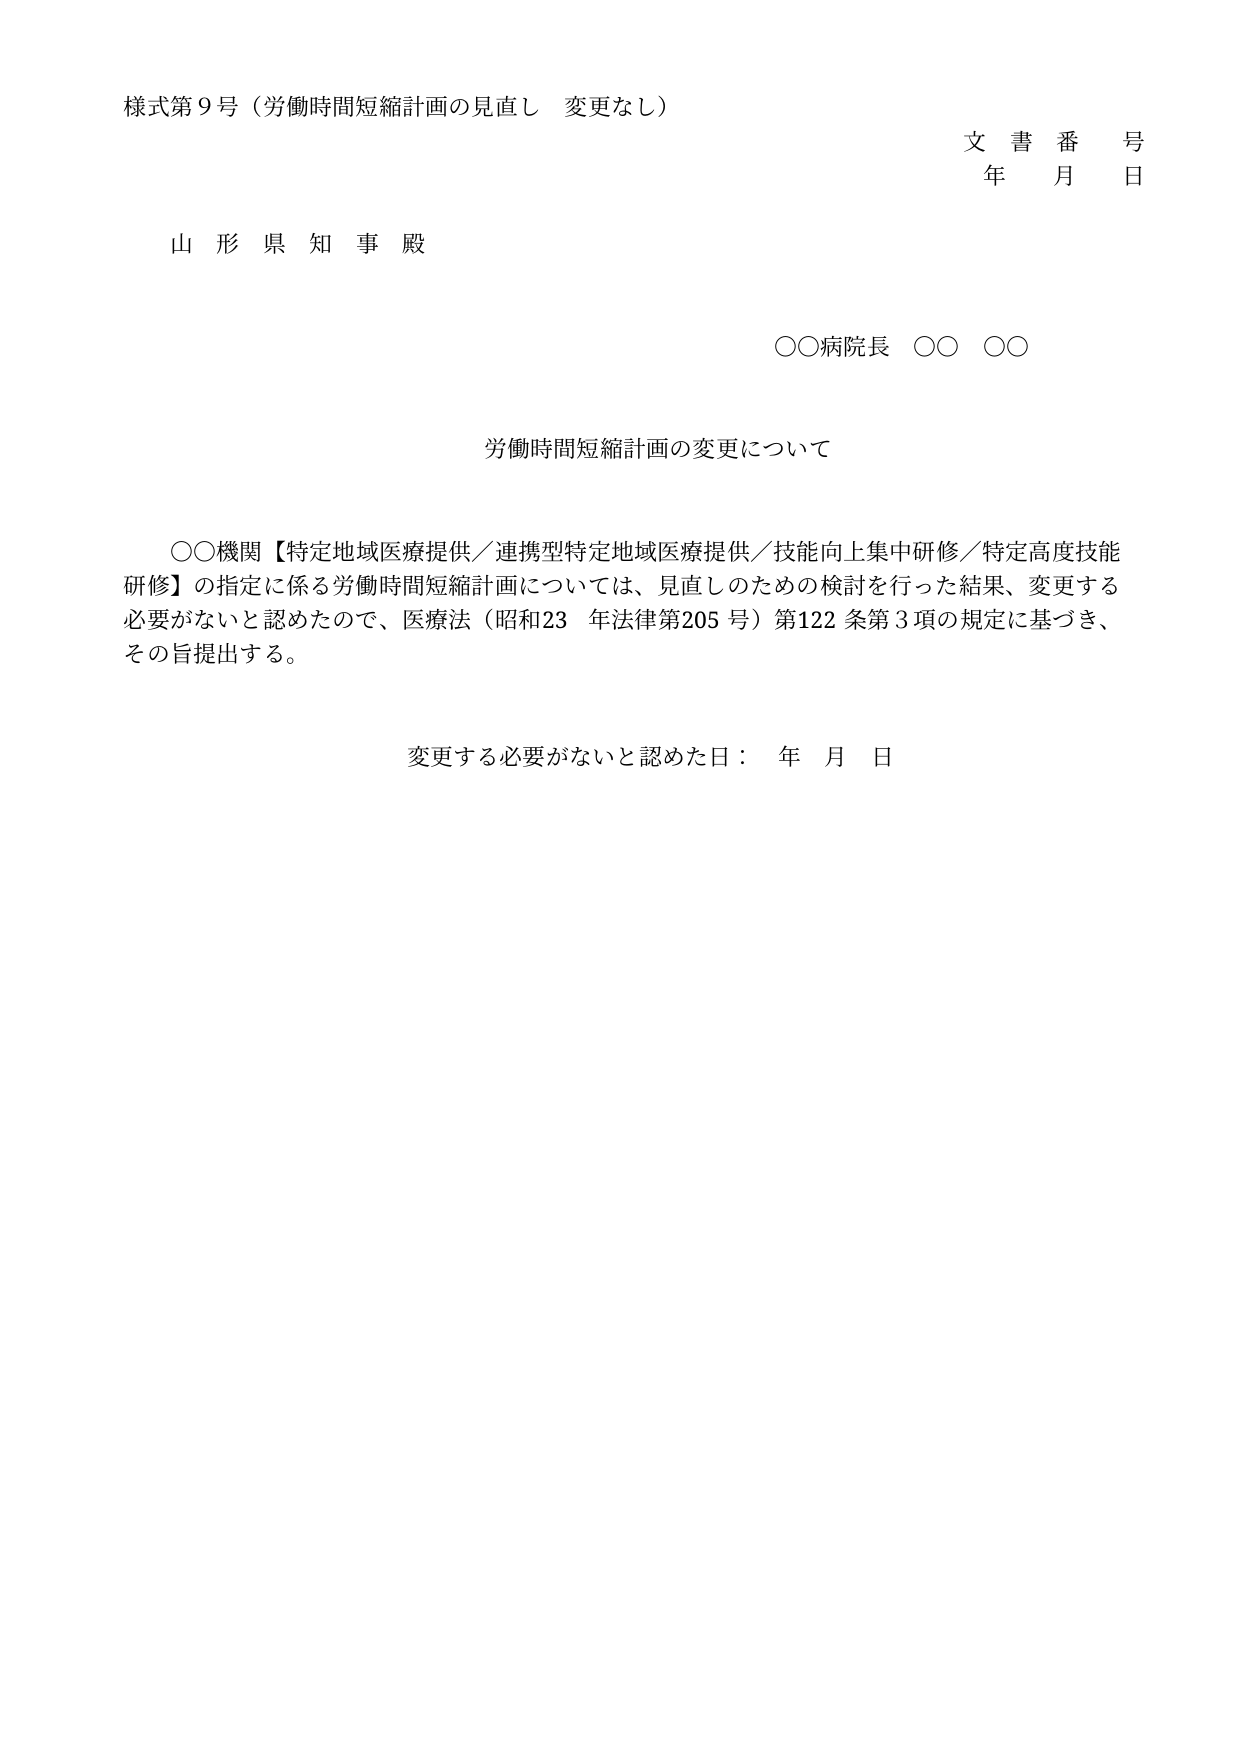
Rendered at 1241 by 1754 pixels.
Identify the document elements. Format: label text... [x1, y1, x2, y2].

text 様式第９号（労働時間短縮計画の見直し 変更なし） [124, 89, 1146, 123]
text 文書番号 [124, 123, 1146, 157]
text 山 形 県 知 事 殿 [124, 225, 1146, 259]
text 〇〇機関【特定地域医療提供／連携型特定地域医療提供／技能向上集中研修／特定高度技能研修】の指定に係る労働時間短縮計画については、見直しのための検討を行った結果、変更する必要がないと認めたので、医療法（昭和23年法律第205号）第122条第３項の規定に基づき、その旨提出する。 [124, 533, 1131, 669]
text 年 月 日 [124, 157, 1146, 191]
text 〇〇病院長 〇〇 〇〇 [124, 328, 1146, 362]
text 変更する必要がないと認めた日： 年 月 日 [124, 738, 1131, 772]
text 労働時間短縮計画の変更について [124, 430, 1146, 464]
